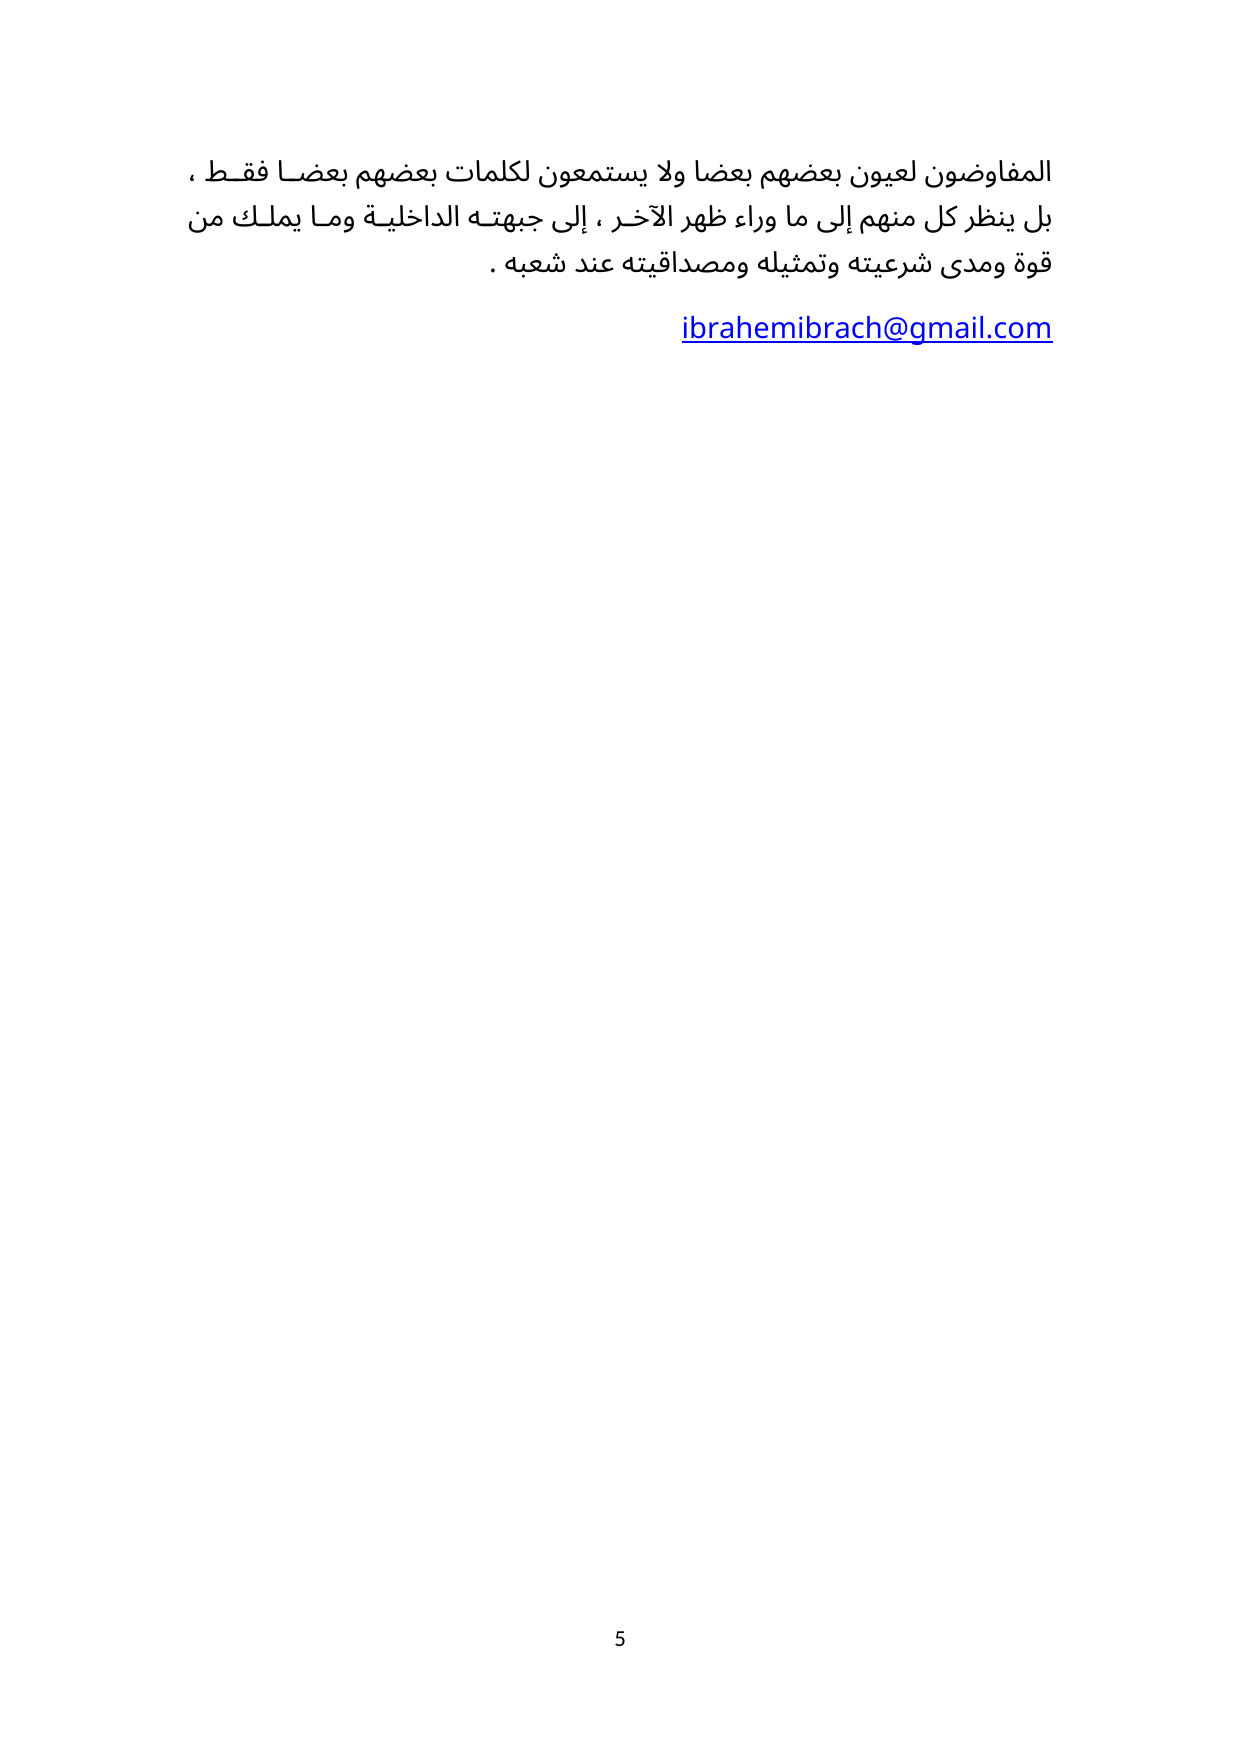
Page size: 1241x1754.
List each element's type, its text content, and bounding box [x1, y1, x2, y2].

text ibrahemibrach@gmail.com [187, 308, 1053, 347]
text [187, 150, 1053, 281]
